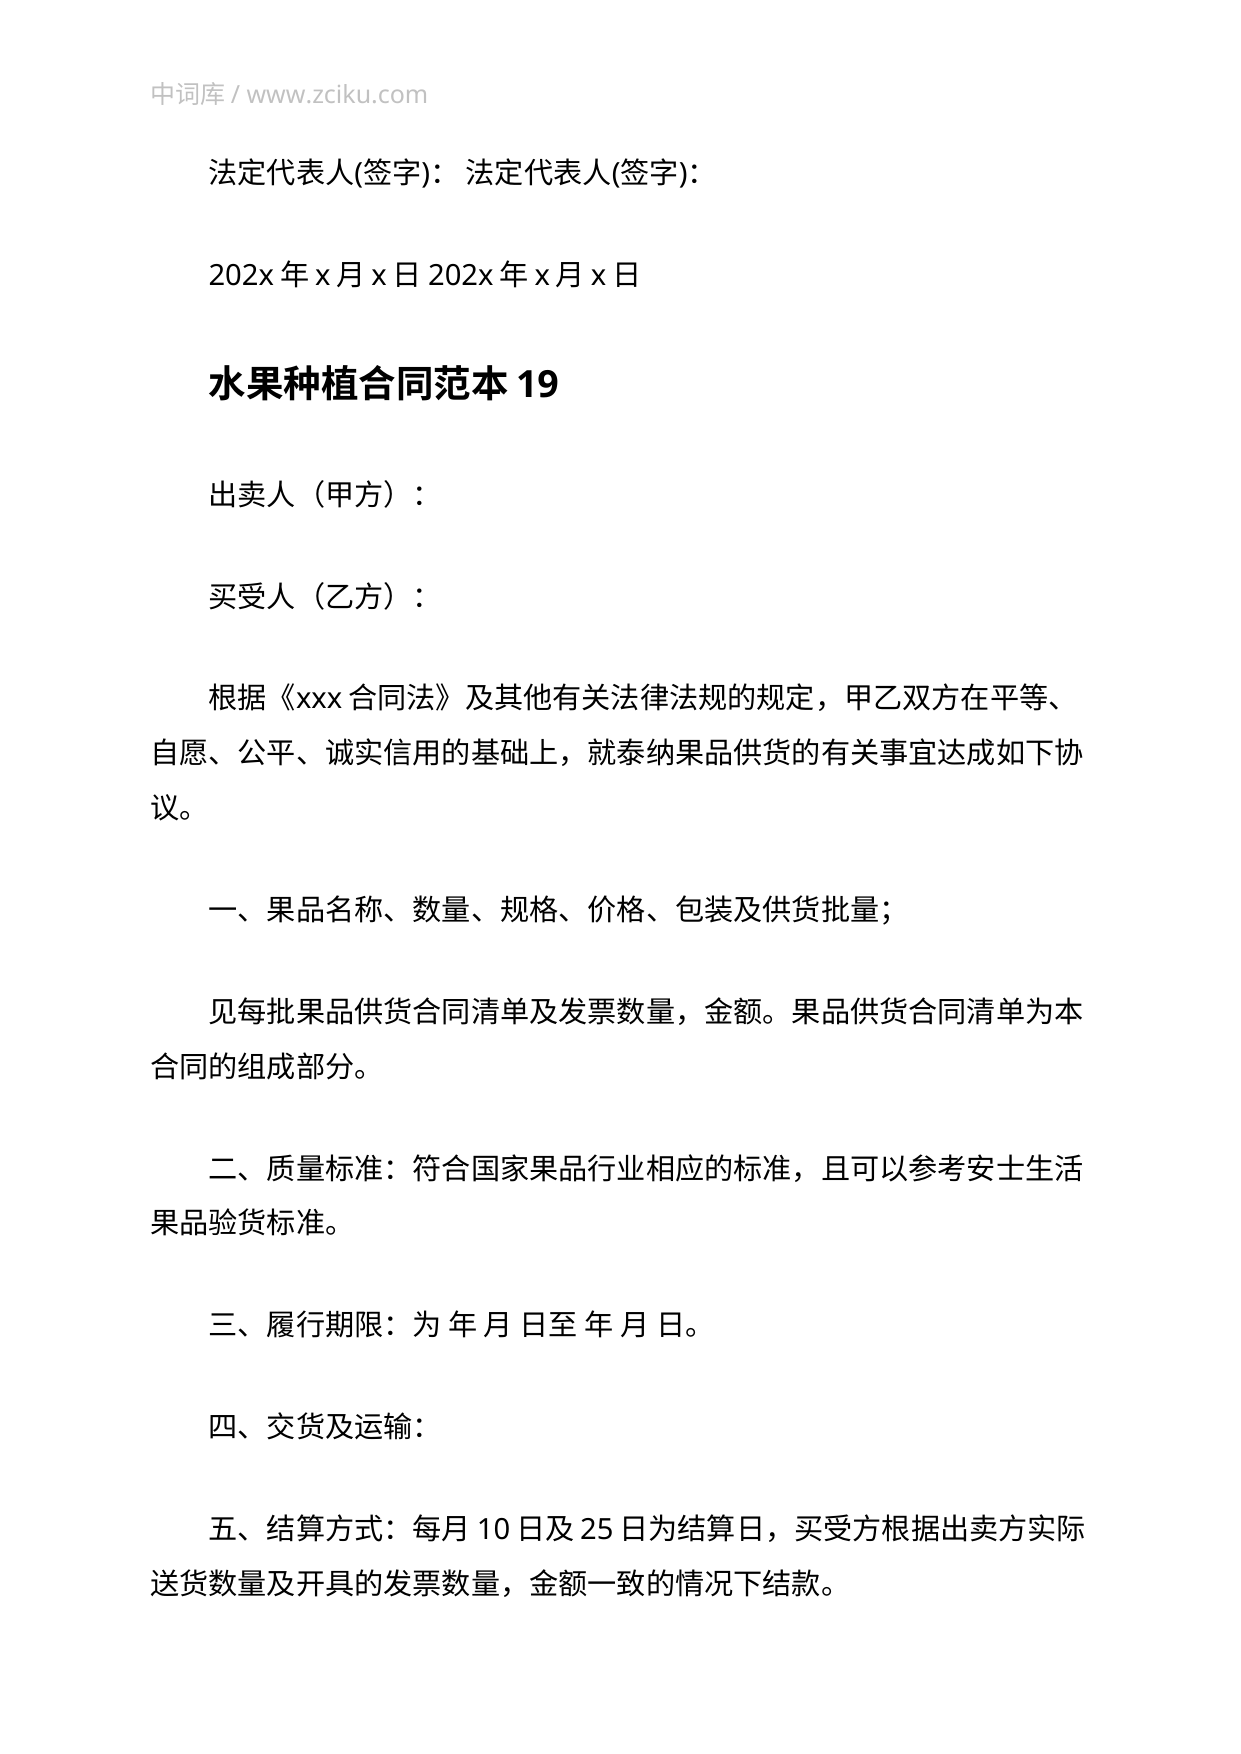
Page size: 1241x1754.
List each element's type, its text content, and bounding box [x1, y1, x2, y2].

text 四、交货及运输： [150, 1404, 1090, 1446]
text 一、果品名称、数量、规格、价格、包装及供货批量； [150, 887, 1090, 929]
text 买受人（乙方）： [150, 573, 1090, 616]
text 出卖人（甲方）： [150, 472, 1090, 514]
text 五、结算方式：每月10日及25日为结算日，买受方根据出卖方实际送货数量及开具的发票数量，金额一致的情况下结款。 [150, 1505, 1090, 1603]
text 见每批果品供货合同清单及发票数量，金额。果品供货合同清单为本合同的组成部分。 [150, 988, 1090, 1086]
text 三、履行期限：为 年 月 日至 年 月 日。 [150, 1302, 1090, 1344]
text 法定代表人(签字)： 法定代表人(签字)： [150, 150, 1090, 192]
text 202x年x月x日 202x年x月x日 [150, 252, 1090, 294]
text 水果种植合同范本19 [150, 354, 1090, 408]
text 二、质量标准：符合国家果品行业相应的标准，且可以参考安士生活果品验货标准。 [150, 1145, 1090, 1242]
text 根据《xxx合同法》及其他有关法律法规的规定，甲乙双方在平等、自愿、公平、诚实信用的基础上，就泰纳果品供货的有关事宜达成如下协议。 [150, 675, 1090, 827]
